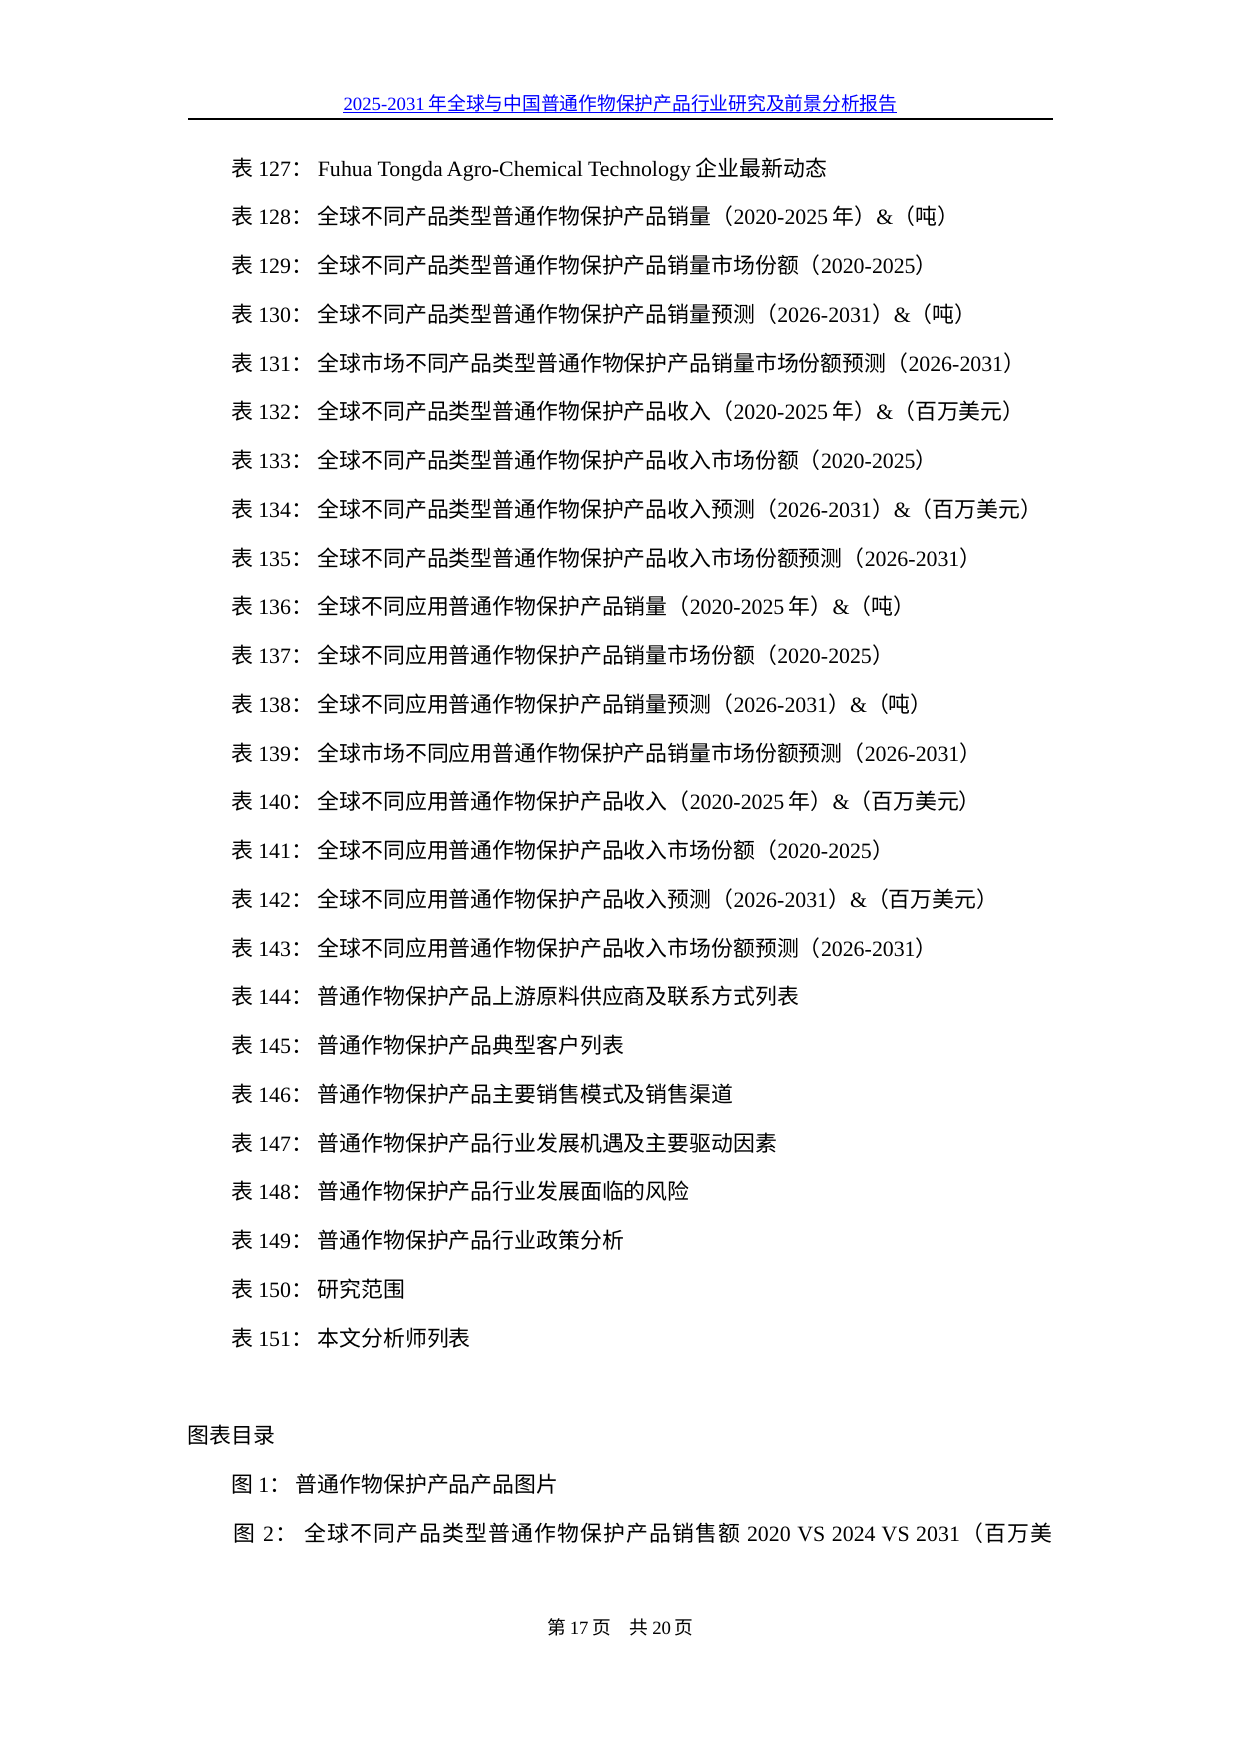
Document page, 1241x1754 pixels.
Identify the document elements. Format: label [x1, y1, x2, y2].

text [187, 150, 1053, 1548]
